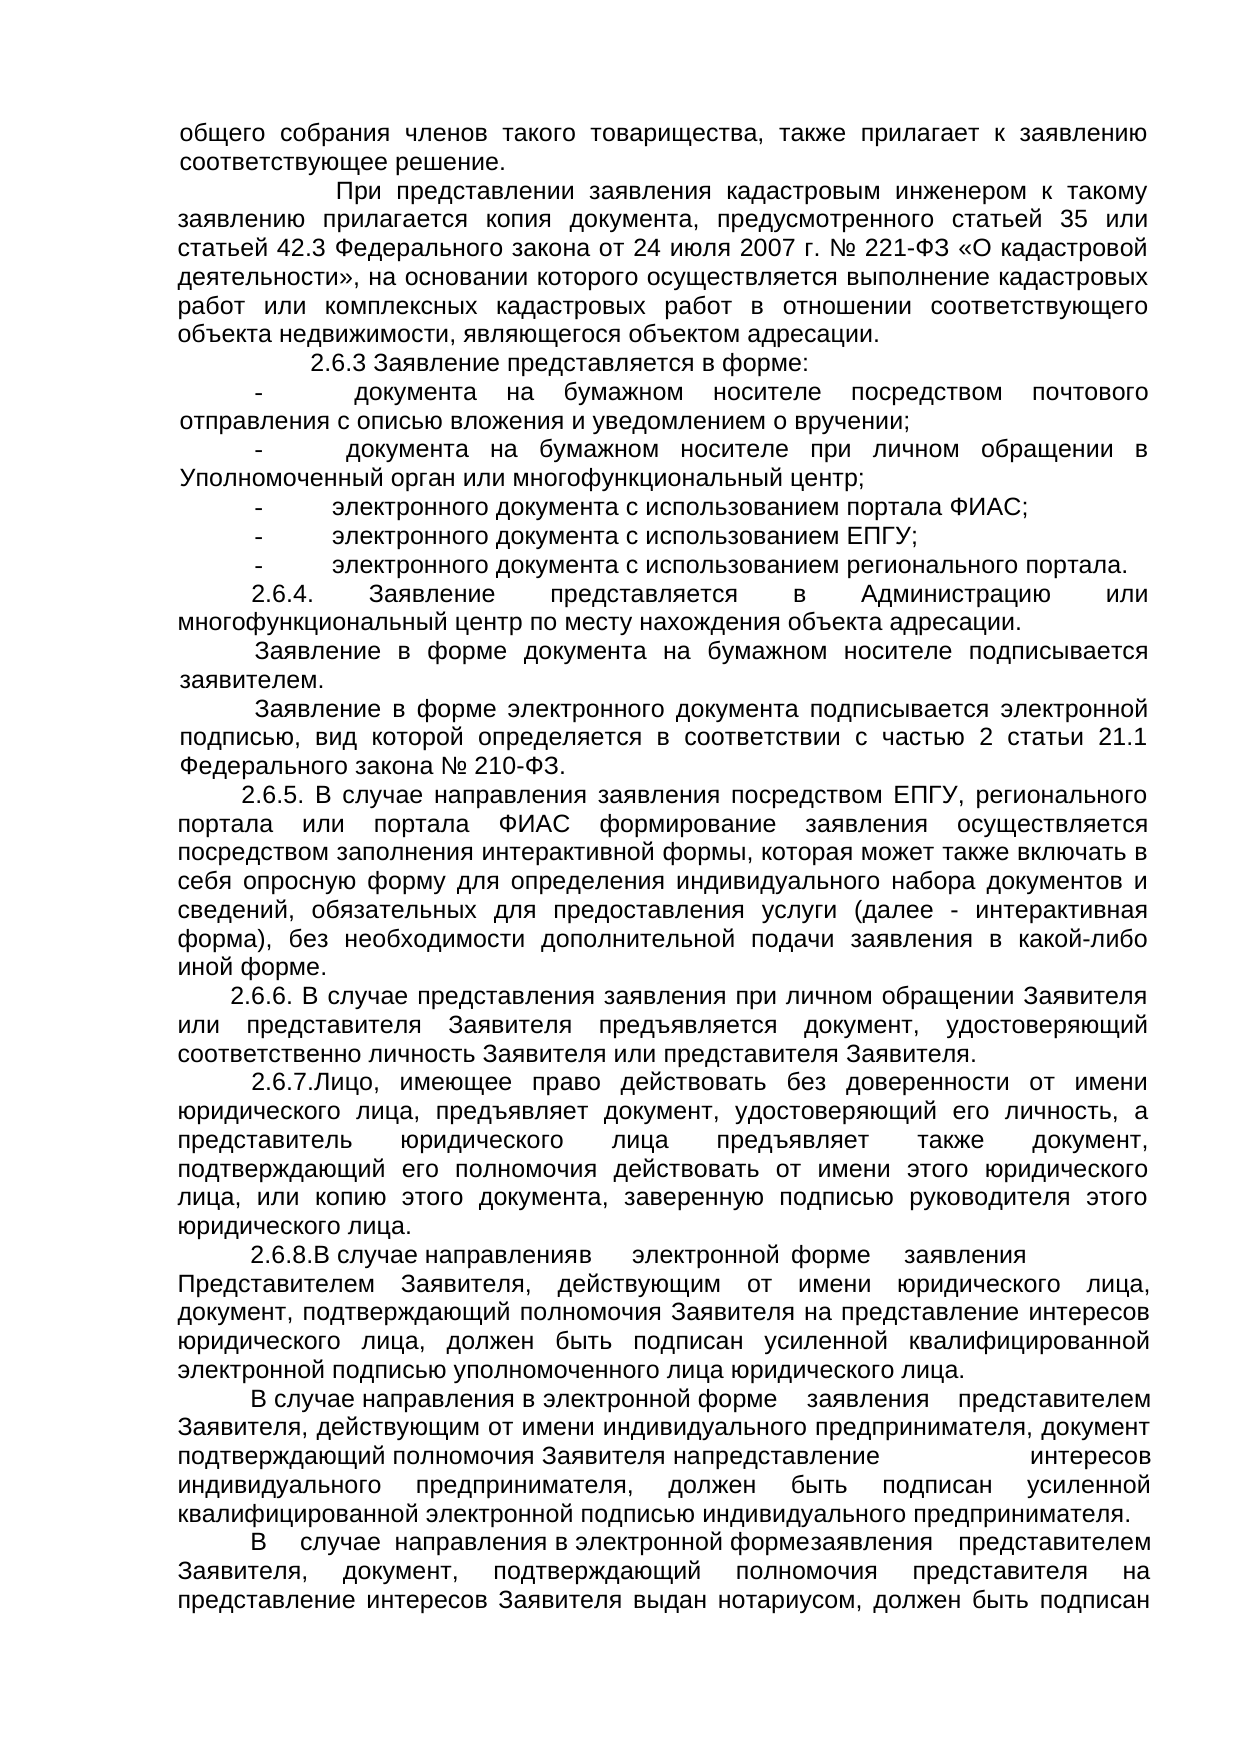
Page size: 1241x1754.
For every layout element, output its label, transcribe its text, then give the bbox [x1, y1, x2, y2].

text 2.6.4. Заявление представляется в Администрацию или многофункциональный центр по месту нахождения объекта адресации. [177, 579, 1149, 636]
text 2.6.3 Заявление представляется в форме: [310, 348, 1152, 377]
text 2.6.8.В случае направления в электронной форме заявления [177, 1240, 1152, 1269]
list электронного документа с использованием регионального портала. [179, 550, 1152, 579]
text Заявление в форме электронного документа подписывается электронной подписью, вид которой определяется в соответствии с частью 2 статьи 21.1 Федерального закона № 210-ФЗ. [179, 694, 1149, 780]
text В случае направления в электронной форме заявления представителем Заявителя, действующим от имени индивидуального предпринимателя, документ подтверждающий полномочия Заявителя на представление интересов индивидуального предпринимателя, должен быть подписан усиленной квалифицированной электронной подписью индивидуального предпринимателя. [177, 1384, 1152, 1527]
text Заявление в форме документа на бумажном носителе подписывается заявителем. [179, 636, 1149, 694]
text 2.6.5. В случае направления заявления посредством ЕПГУ, регионального портала или портала ФИАС формирование заявления осуществляется посредством заполнения интерактивной формы, которая может также включать в себя опросную форму для определения индивидуального набора документов и сведений, обязательных для предоставления услуги (далее - интерактивная форма), без необходимости дополнительной подачи заявления в какой-либо иной форме. [177, 780, 1149, 981]
text При представлении заявления кадастровым инженером к такому заявлению прилагается копия документа, предусмотренного статьей 35 или статьей 42.3 Федерального закона от 24 июля 2007 г. № 221-ФЗ «О кадастровой деятельности», на основании которого осуществляется выполнение кадастровых работ или комплексных кадастровых работ в отношении соответствующего объекта недвижимости, являющегося объектом адресации. [177, 176, 1149, 348]
text Представителем Заявителя, действующим от имени юридического лица, документ, подтверждающий полномочия Заявителя на представление интересов юридического лица, должен быть подписан усиленной квалифицированной электронной подписью уполномоченного лица юридического лица. [177, 1269, 1152, 1384]
list документа на бумажном носителе при личном обращении в Уполномоченный орган или многофункциональный центр; [179, 434, 1149, 492]
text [179, 118, 1149, 176]
list электронного документа с использованием портала ФИАС; [179, 492, 1152, 521]
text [177, 1527, 1152, 1614]
list электронного документа с использованием ЕПГУ; [179, 521, 1152, 550]
text 2.6.7.Лицо, имеющее право действовать без доверенности от имени юридического лица, предъявляет документ, удостоверяющий его личность, а представитель юридического лица предъявляет также документ, подтверждающий его полномочия действовать от имени этого юридического лица, или копию этого документа, заверенную подписью руководителя этого юридического лица. [177, 1067, 1149, 1240]
list документа на бумажном носителе посредством почтового отправления с описью вложения и уведомлением о вручении; [179, 377, 1149, 434]
text 2.6.6. В случае представления заявления при личном обращении Заявителя или представителя Заявителя предъявляется документ, удостоверяющий соответственно личность Заявителя или представителя Заявителя. [177, 981, 1149, 1067]
